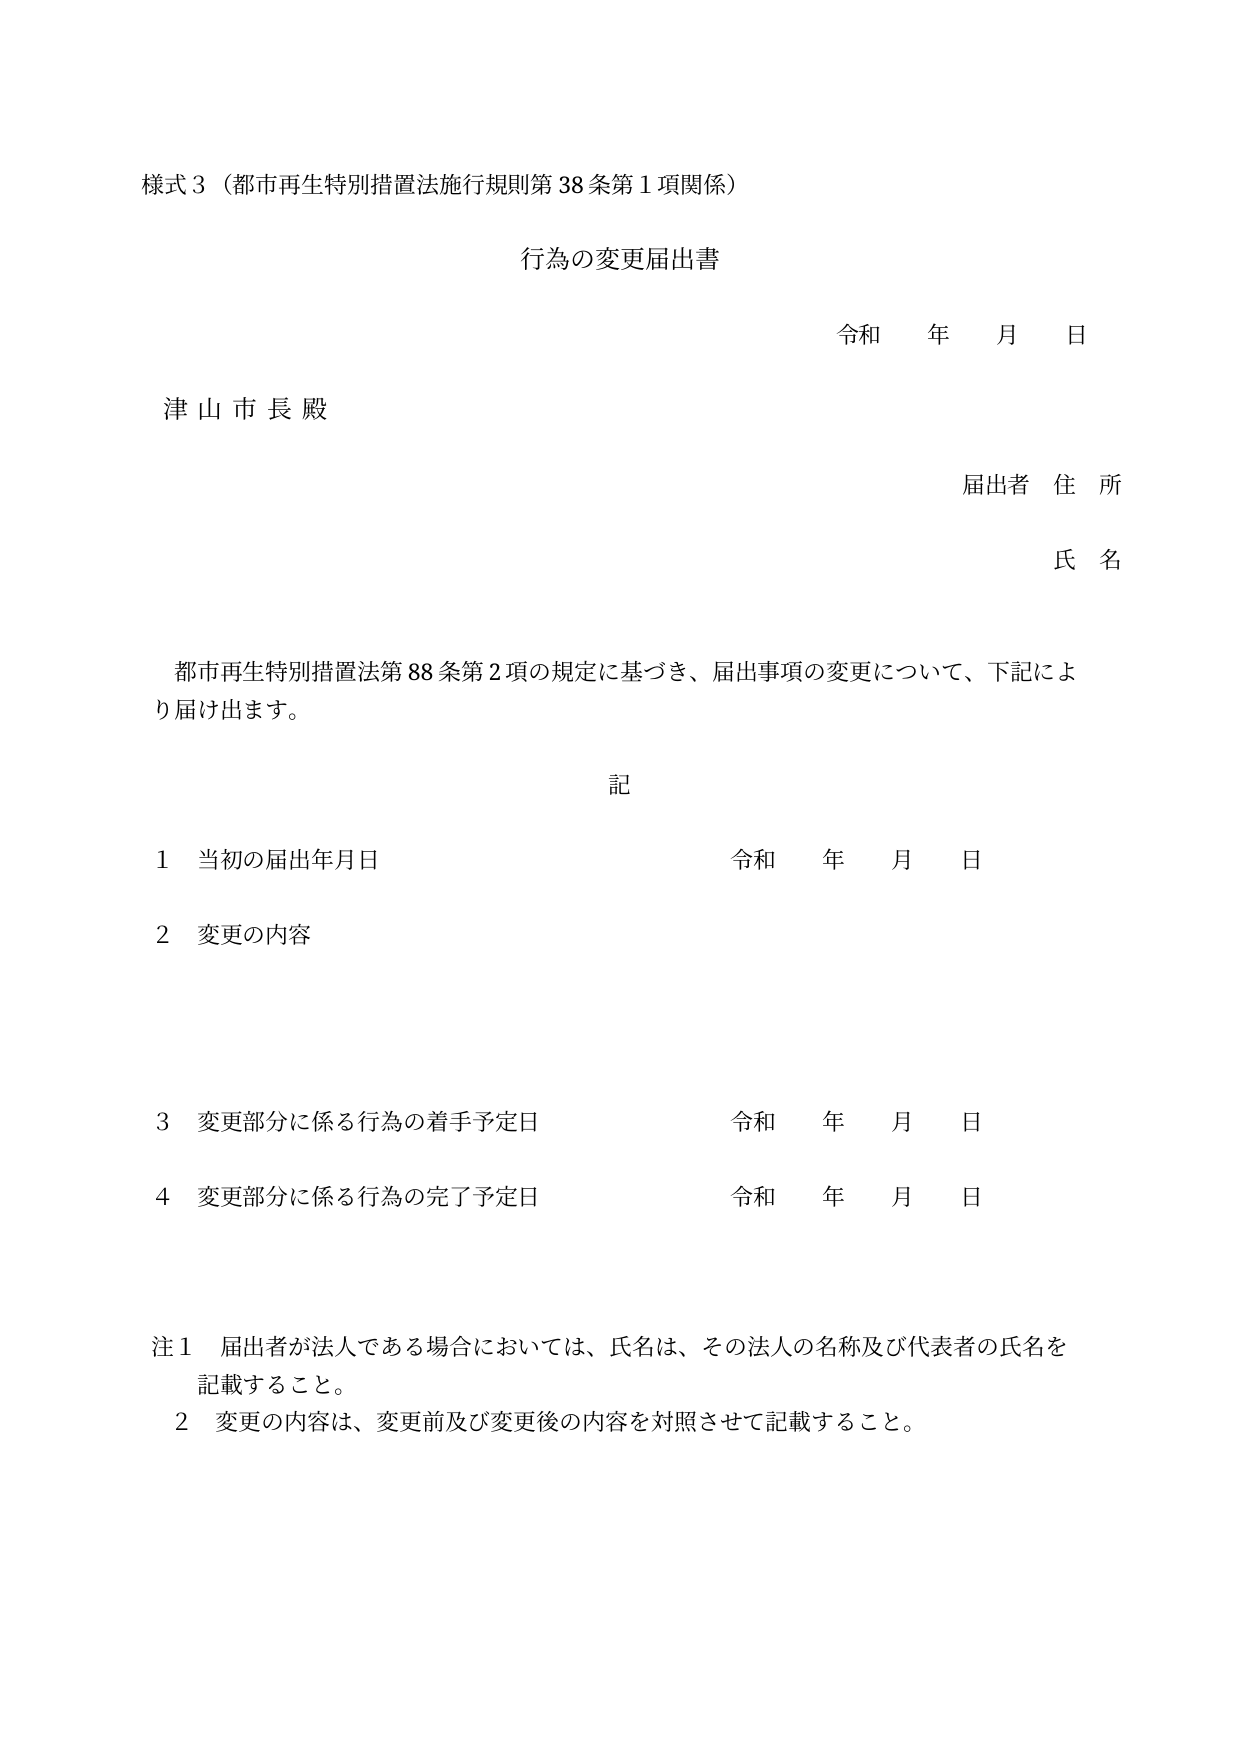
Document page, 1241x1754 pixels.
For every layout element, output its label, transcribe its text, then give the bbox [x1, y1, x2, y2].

text 令和 年 月 日 [118, 314, 1088, 352]
text 記 [118, 764, 1122, 802]
text ３ 変更部分に係る行為の着手予定日 令和 年 月 日 [151, 1102, 1089, 1139]
text １ 当初の届出年月日 令和 年 月 日 [151, 839, 1089, 877]
text 氏 名 [151, 539, 1122, 577]
text 様式３（都市再生特別措置法施行規則第38条第１項関係） [118, 164, 1122, 202]
text 届出者 住 所 [151, 464, 1122, 502]
text 都市再生特別措置法第88条第2項の規定に基づき、届出事項の変更について、下記により届け出ます。 [151, 652, 1089, 727]
text ４ 変更部分に係る行為の完了予定日 令和 年 月 日 [151, 1177, 1089, 1214]
text 行為の変更届出書 [118, 239, 1122, 277]
text ２ 変更の内容 [151, 914, 1089, 952]
text 注１ 届出者が法人である場合においては、氏名は、その法人の名称及び代表者の氏名を記載すること。 [151, 1327, 1089, 1402]
text 津山市長殿 [118, 389, 1122, 427]
text ２ 変更の内容は、変更前及び変更後の内容を対照させて記載すること。 [118, 1402, 1122, 1439]
